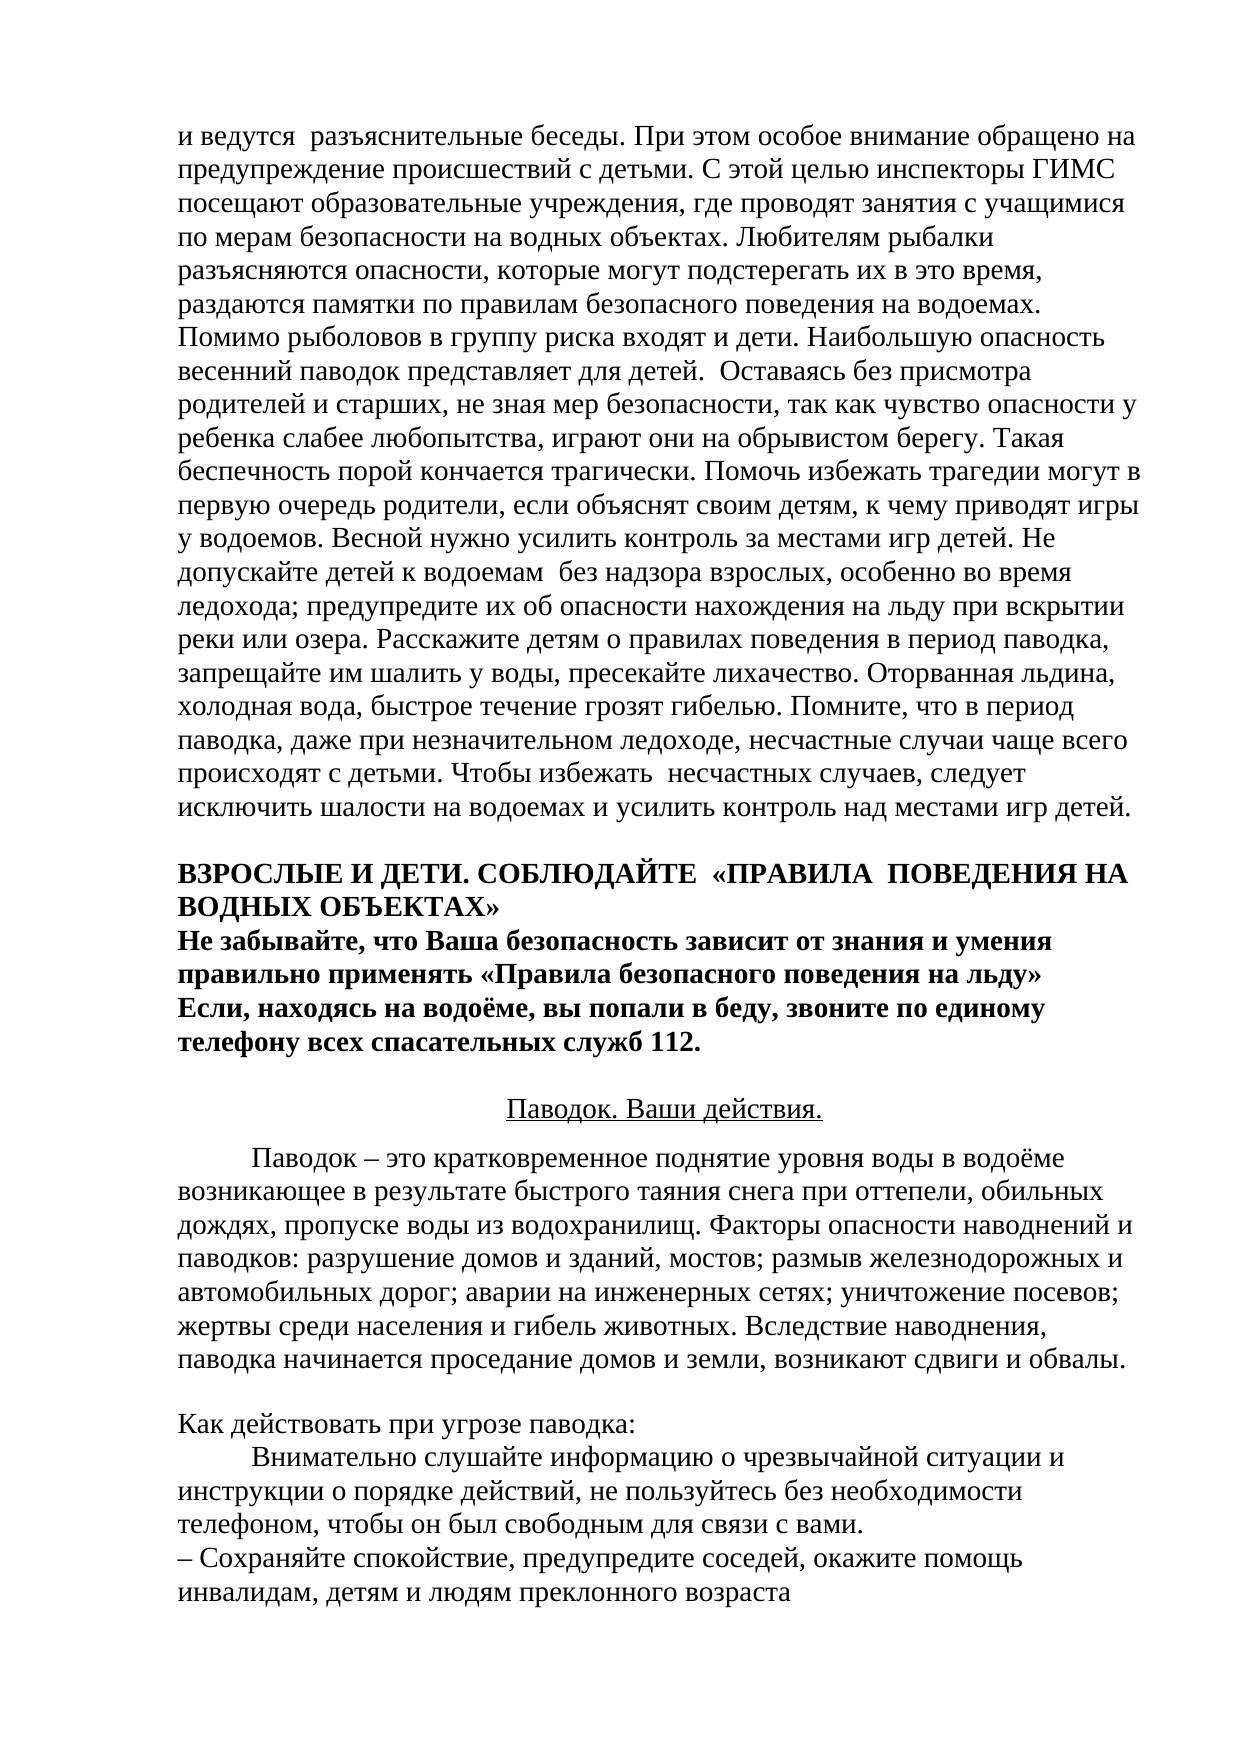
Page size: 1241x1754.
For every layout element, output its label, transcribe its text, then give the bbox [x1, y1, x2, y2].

text Не забывайте, что Ваша безопасность зависит от знания и умения правильно применять «Правила безопасного поведения на льду» [177, 923, 1152, 990]
text Паводок – это кратковременное поднятие уровня воды в водоёме возникающее в результате быстрого таяния снега при оттепели, обильных дождях, пропуске воды из водохранилищ. Факторы опасности наводнений и паводков: разрушение домов и зданий, мостов; размыв железнодорожных и автомобильных дорог; аварии на инженерных сетях; уничтожение посевов; жертвы среди населения и гибель животных. Вследствие наводнения, паводка начинается проседание домов и земли, возникают сдвиги и обвалы. [177, 1140, 1152, 1375]
text Если, находясь на водоёме, вы попали в беду, звоните по единому телефону всех спасательных служб 112. [177, 990, 1152, 1057]
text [177, 1439, 1152, 1607]
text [177, 118, 1152, 822]
text Как действовать при угрозе паводка: [177, 1406, 1152, 1439]
text ВЗРОСЛЫЕ И ДЕТИ. СОБЛЮДАЙТЕ «ПРАВИЛА ПОВЕДЕНИЯ НА ВОДНЫХ ОБЪЕКТАХ» [177, 856, 1152, 923]
subtitle Паводок. Ваши действия. [177, 1091, 1152, 1124]
